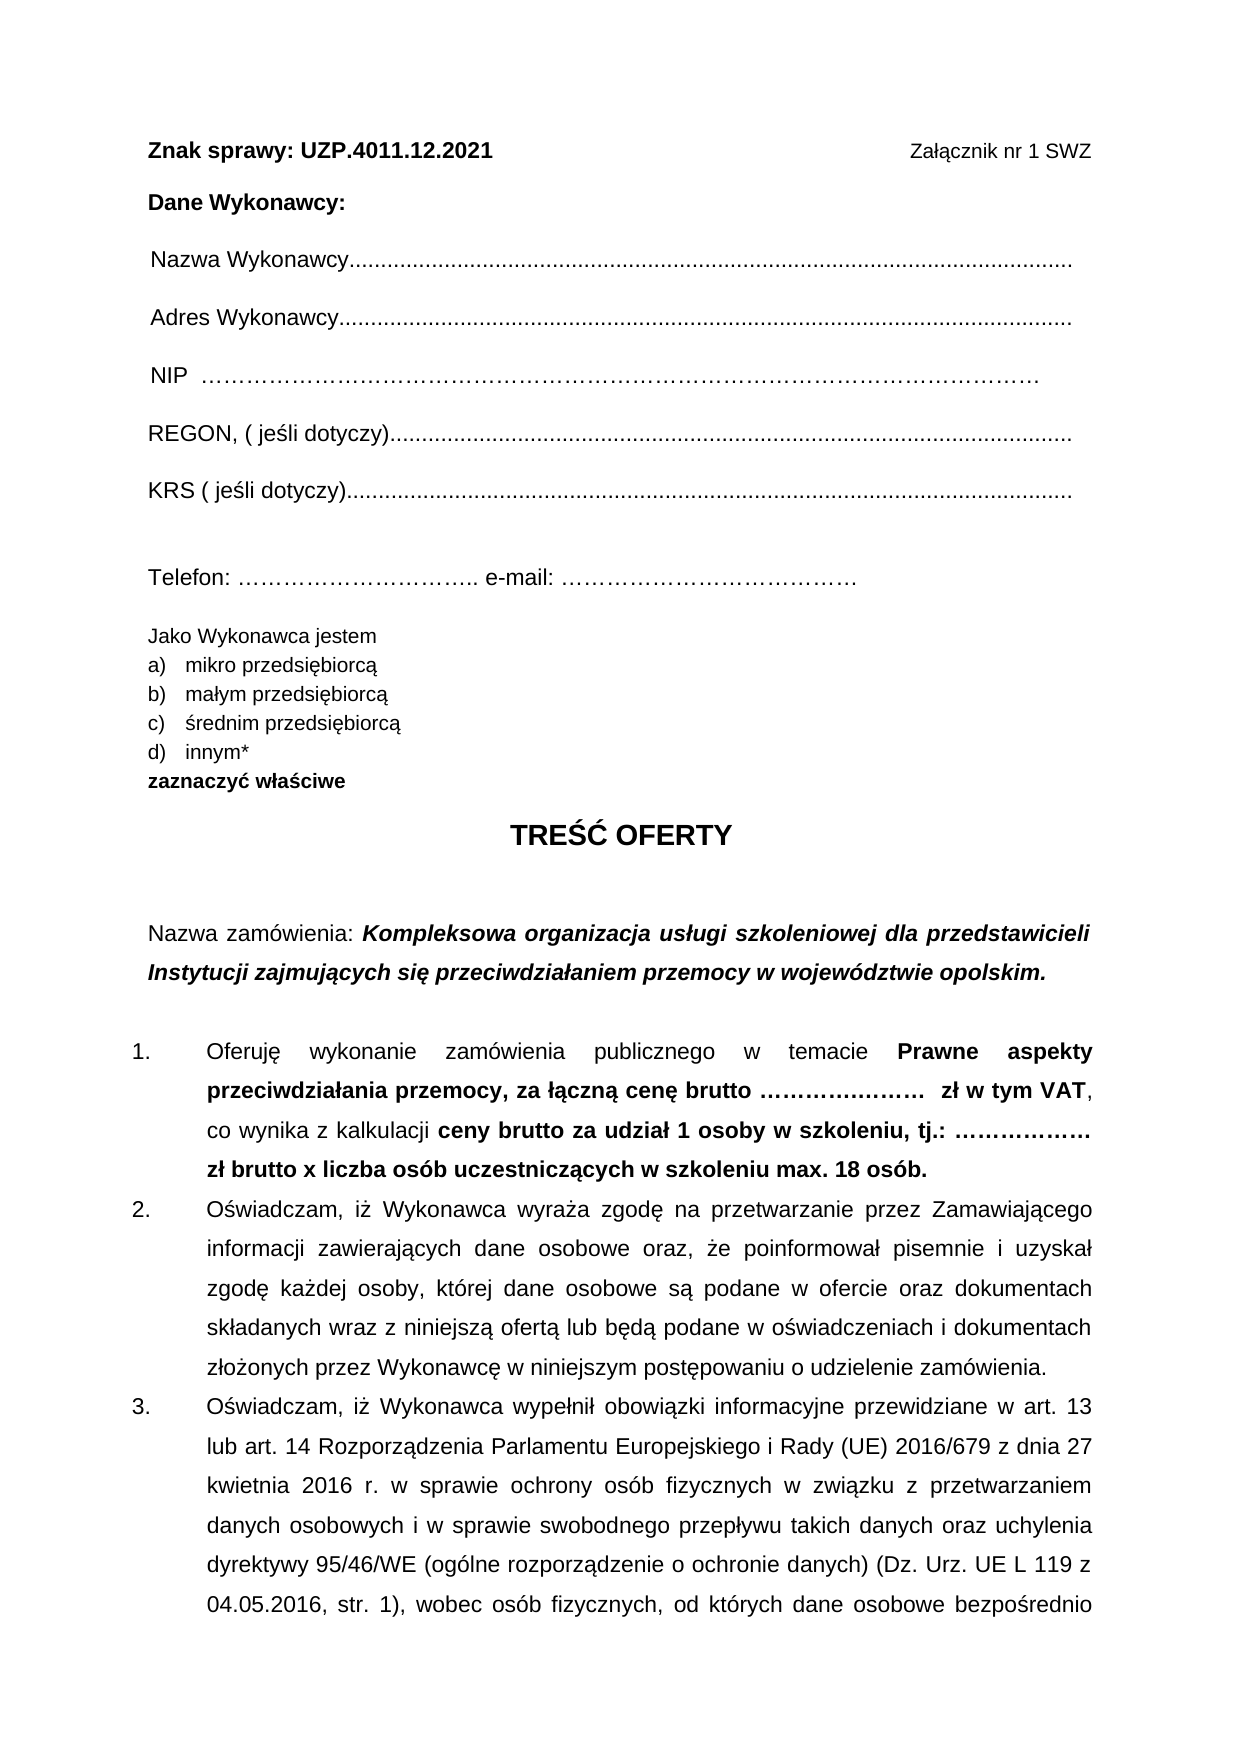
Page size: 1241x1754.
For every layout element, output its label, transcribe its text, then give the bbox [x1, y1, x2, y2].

text Nazwa zamówienia: Kompleksowa organizacja usługi szkoleniowej dla przedstawicieli Instytucji zajmujących się przeciwdziałaniem przemocy w województwie opolskim. [148, 919, 1093, 985]
list Nazwa Wykonawcy [150, 244, 1093, 273]
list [132, 1393, 1093, 1617]
text REGON, ( jeśli dotyczy) [148, 418, 1093, 447]
list mikro przedsiębiorcą [148, 649, 1093, 678]
text Jako Wykonawca jestem [148, 621, 1093, 649]
list NIP ………………………………………………………………………………………………… [150, 360, 1093, 389]
text Telefon: ………………………….. e-mail: ………………………………… [148, 563, 1093, 592]
list Oferuję wykonanie zamówienia publicznego w temacie Prawne aspekty przeciwdziałania przemocy, za łączną cenę brutto ………….……… zł w tym VAT, co wynika z kalkulacji ceny brutto za udział 1 osoby w szkoleniu, tj.: ……………… zł brutto x liczba osób uczestniczących w szkoleniu max. 18 osób. [132, 1038, 1093, 1183]
text Dane Wykonawcy: [148, 187, 1093, 216]
text Znak sprawy: UZP.4011.12.2021 Załącznik nr 1 SWZ [148, 137, 1093, 163]
list innym* [148, 736, 1093, 765]
list Adres Wykonawcy [150, 302, 1093, 331]
text zaznaczyć właściwe [148, 765, 1093, 794]
text TREŚĆ OFERTY [150, 823, 1093, 851]
list Oświadczam, iż Wykonawca wyraża zgodę na przetwarzanie przez Zamawiającego informacji zawierających dane osobowe oraz, że poinformował pisemnie i uzyskał zgodę każdej osoby, której dane osobowe są podane w ofercie oraz dokumentach składanych wraz z niniejszą ofertą lub będą podane w oświadczeniach i dokumentach złożonych przez Wykonawcę w niniejszym postępowaniu o udzielenie zamówienia. [132, 1196, 1093, 1380]
list średnim przedsiębiorcą [148, 707, 1093, 736]
list małym przedsiębiorcą [148, 678, 1093, 707]
text KRS ( jeśli dotyczy) [148, 476, 1093, 505]
